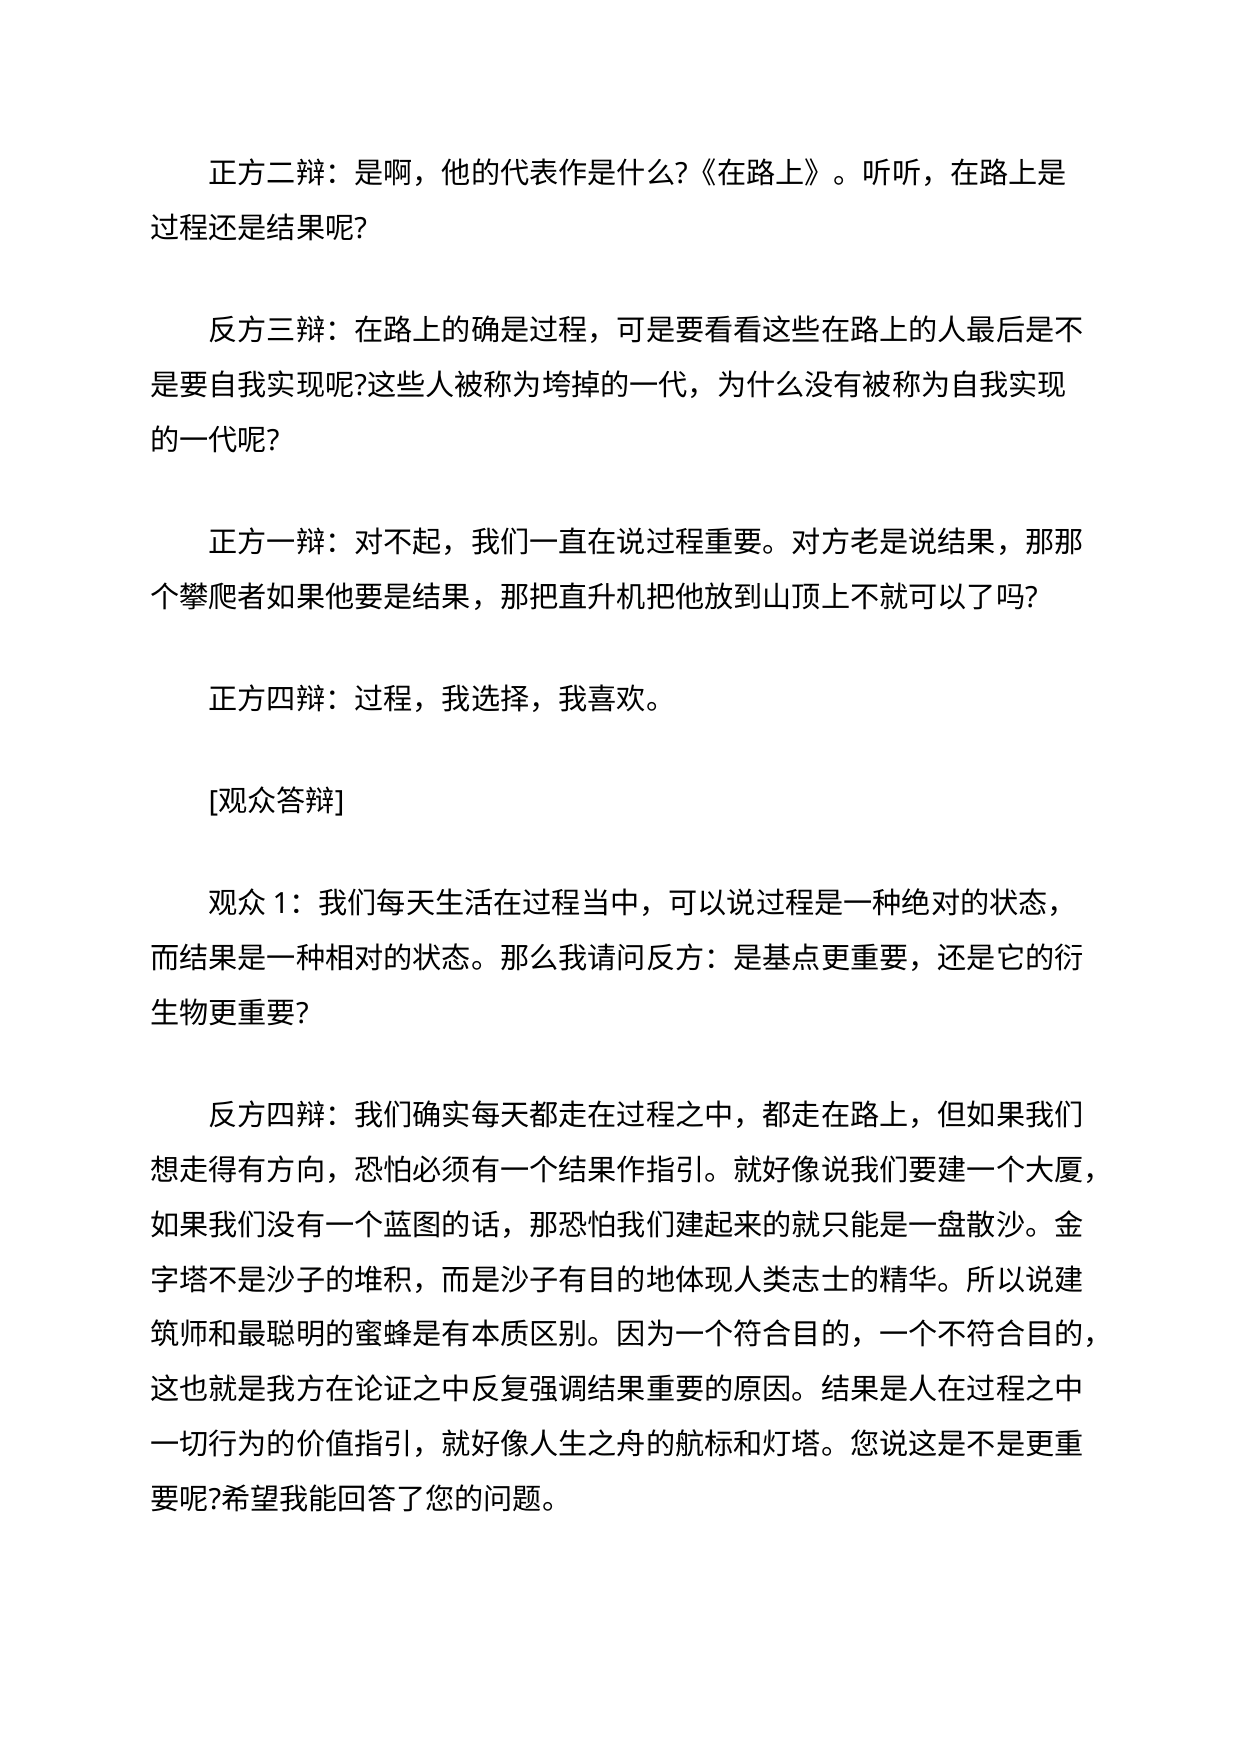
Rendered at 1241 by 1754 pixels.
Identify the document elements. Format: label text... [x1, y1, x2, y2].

text 观众1：我们每天生活在过程当中，可以说过程是一种绝对的状态，而结果是一种相对的状态。那么我请问反方：是基点更重要，还是它的衍生物更重要? [150, 879, 1090, 1032]
text 正方四辩：过程，我选择，我喜欢。 [150, 676, 1090, 718]
text 反方三辩：在路上的确是过程，可是要看看这些在路上的人最后是不是要自我实现呢?这些人被称为垮掉的一代，为什么没有被称为自我实现的一代呢? [150, 307, 1090, 459]
text 反方四辩：我们确实每天都走在过程之中，都走在路上，但如果我们想走得有方向，恐怕必须有一个结果作指引。就好像说我们要建一个大厦，如果我们没有一个蓝图的话，那恐怕我们建起来的就只能是一盘散沙。金字塔不是沙子的堆积，而是沙子有目的地体现人类志士的精华。所以说建筑师和最聪明的蜜蜂是有本质区别。因为一个符合目的，一个不符合目的，这也就是我方在论证之中反复强调结果重要的原因。结果是人在过程之中一切行为的价值指引，就好像人生之舟的航标和灯塔。您说这是不是更重要呢?希望我能回答了您的问题。 [150, 1091, 1090, 1518]
text 正方二辩：是啊，他的代表作是什么?《在路上》。听听，在路上是过程还是结果呢? [150, 150, 1090, 247]
text 正方一辩：对不起，我们一直在说过程重要。对方老是说结果，那那个攀爬者如果他要是结果，那把直升机把他放到山顶上不就可以了吗? [150, 519, 1090, 616]
text [观众答辩] [150, 777, 1090, 820]
